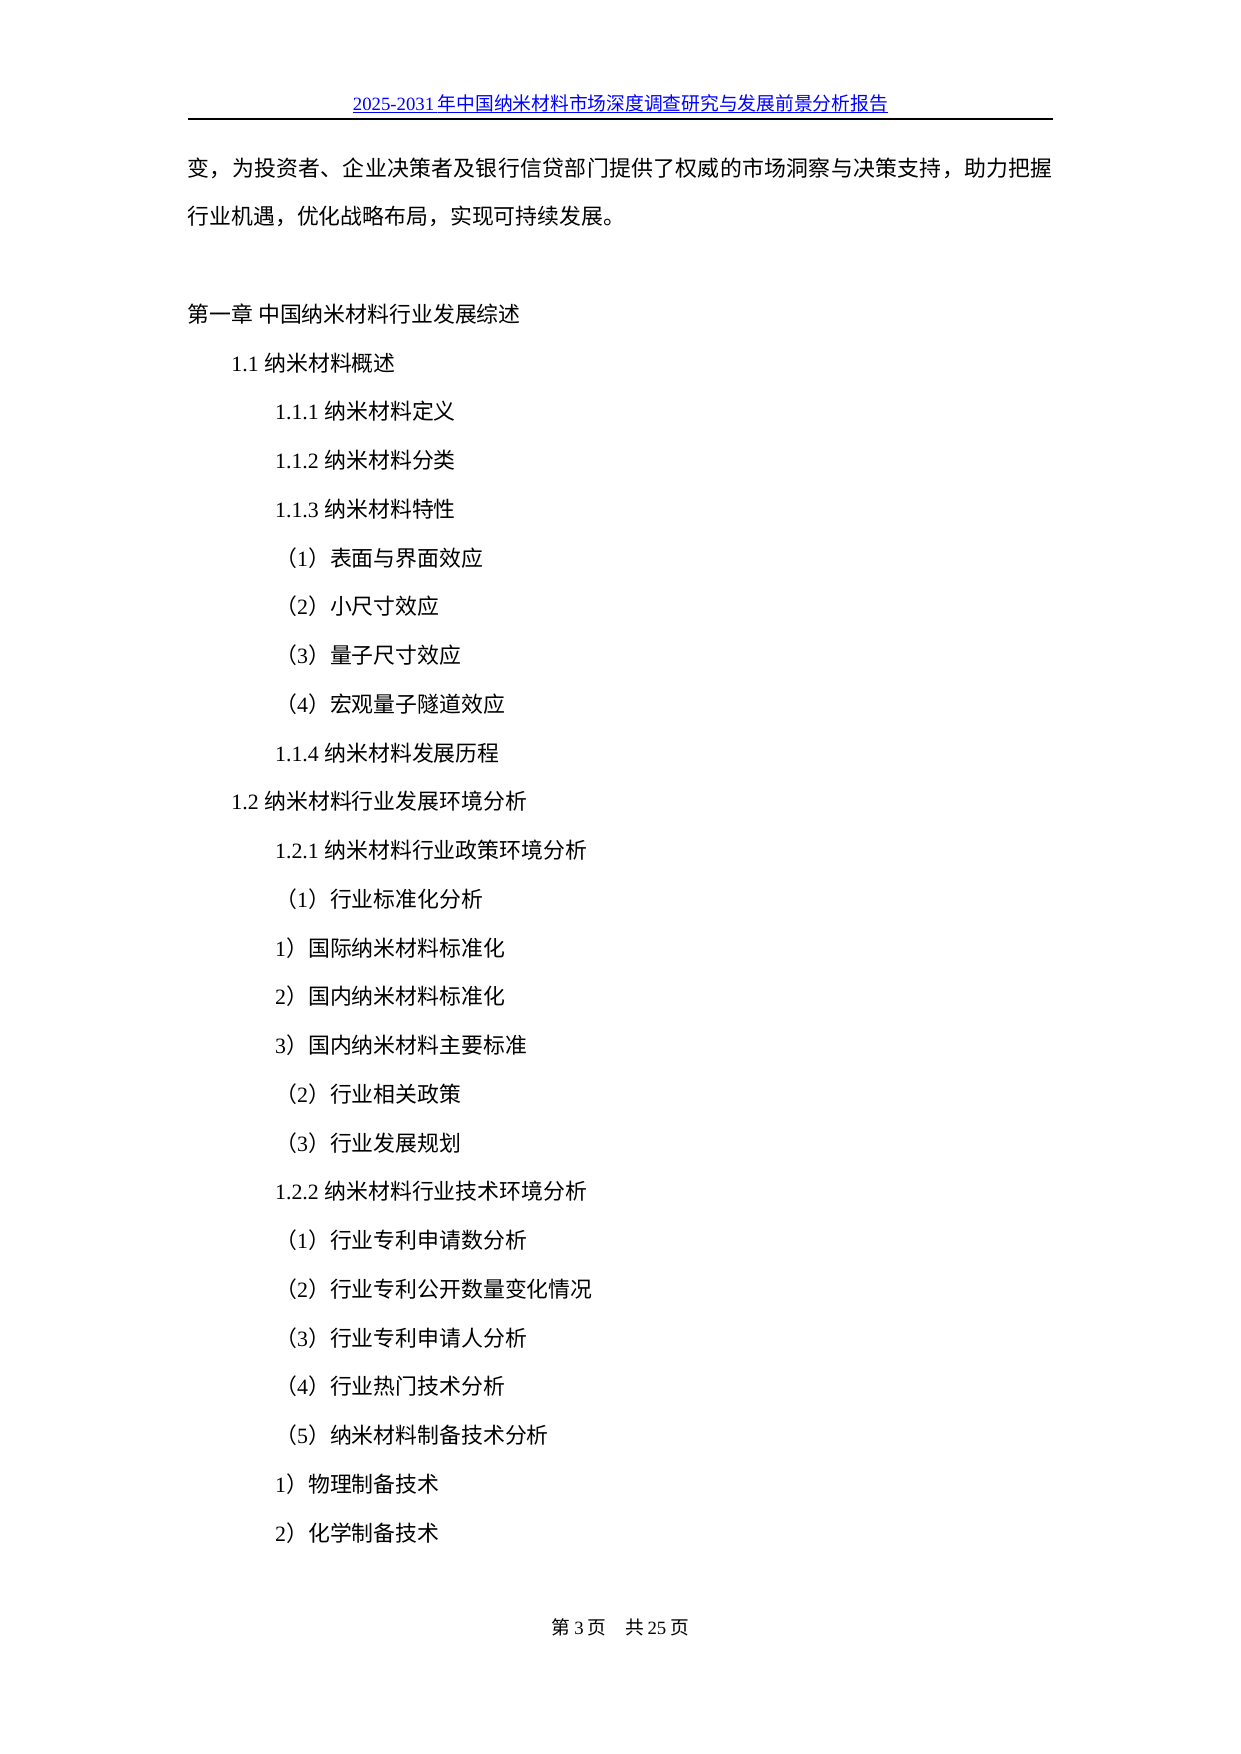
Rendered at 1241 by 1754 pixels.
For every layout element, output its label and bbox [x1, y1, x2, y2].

text [187, 150, 1053, 1548]
